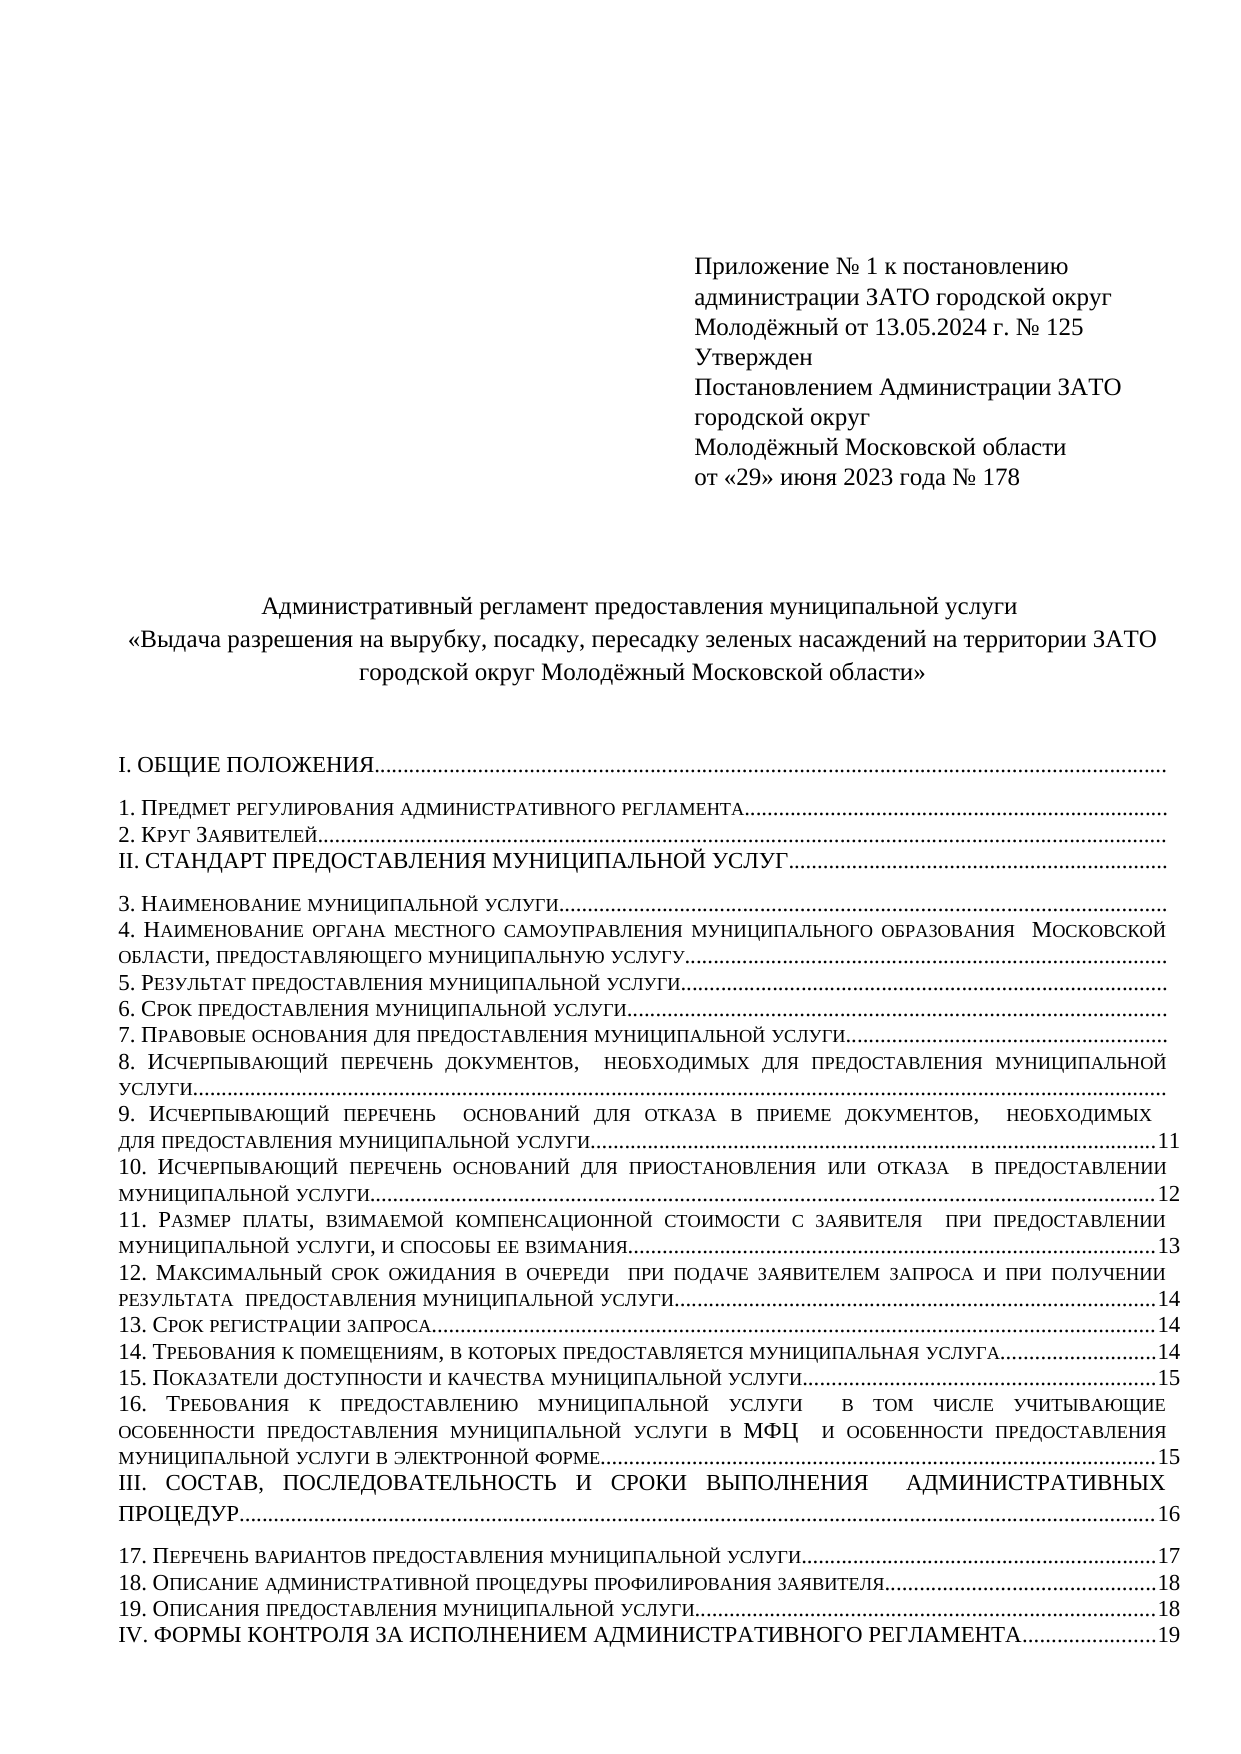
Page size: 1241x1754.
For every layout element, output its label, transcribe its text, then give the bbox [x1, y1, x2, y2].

text от «29» июня 2023 года № 178 [694, 462, 1152, 491]
text Постановлением Администрации ЗАТО городской округ [694, 372, 1152, 431]
text Приложение № 1 к постановлению администрации ЗАТО городской округ Молодёжный от 13.05.2024 г. № 125 [694, 251, 1152, 340]
text Административный регламент предоставления муниципальной услуги «Выдача разрешения на вырубку, посадку, пересадку зеленых насаждений на территории ЗАТО городской округ Молодёжный Московской области» [118, 591, 1167, 686]
text Утвержден [694, 342, 1152, 371]
text Молодёжный Московской области [694, 432, 1152, 461]
